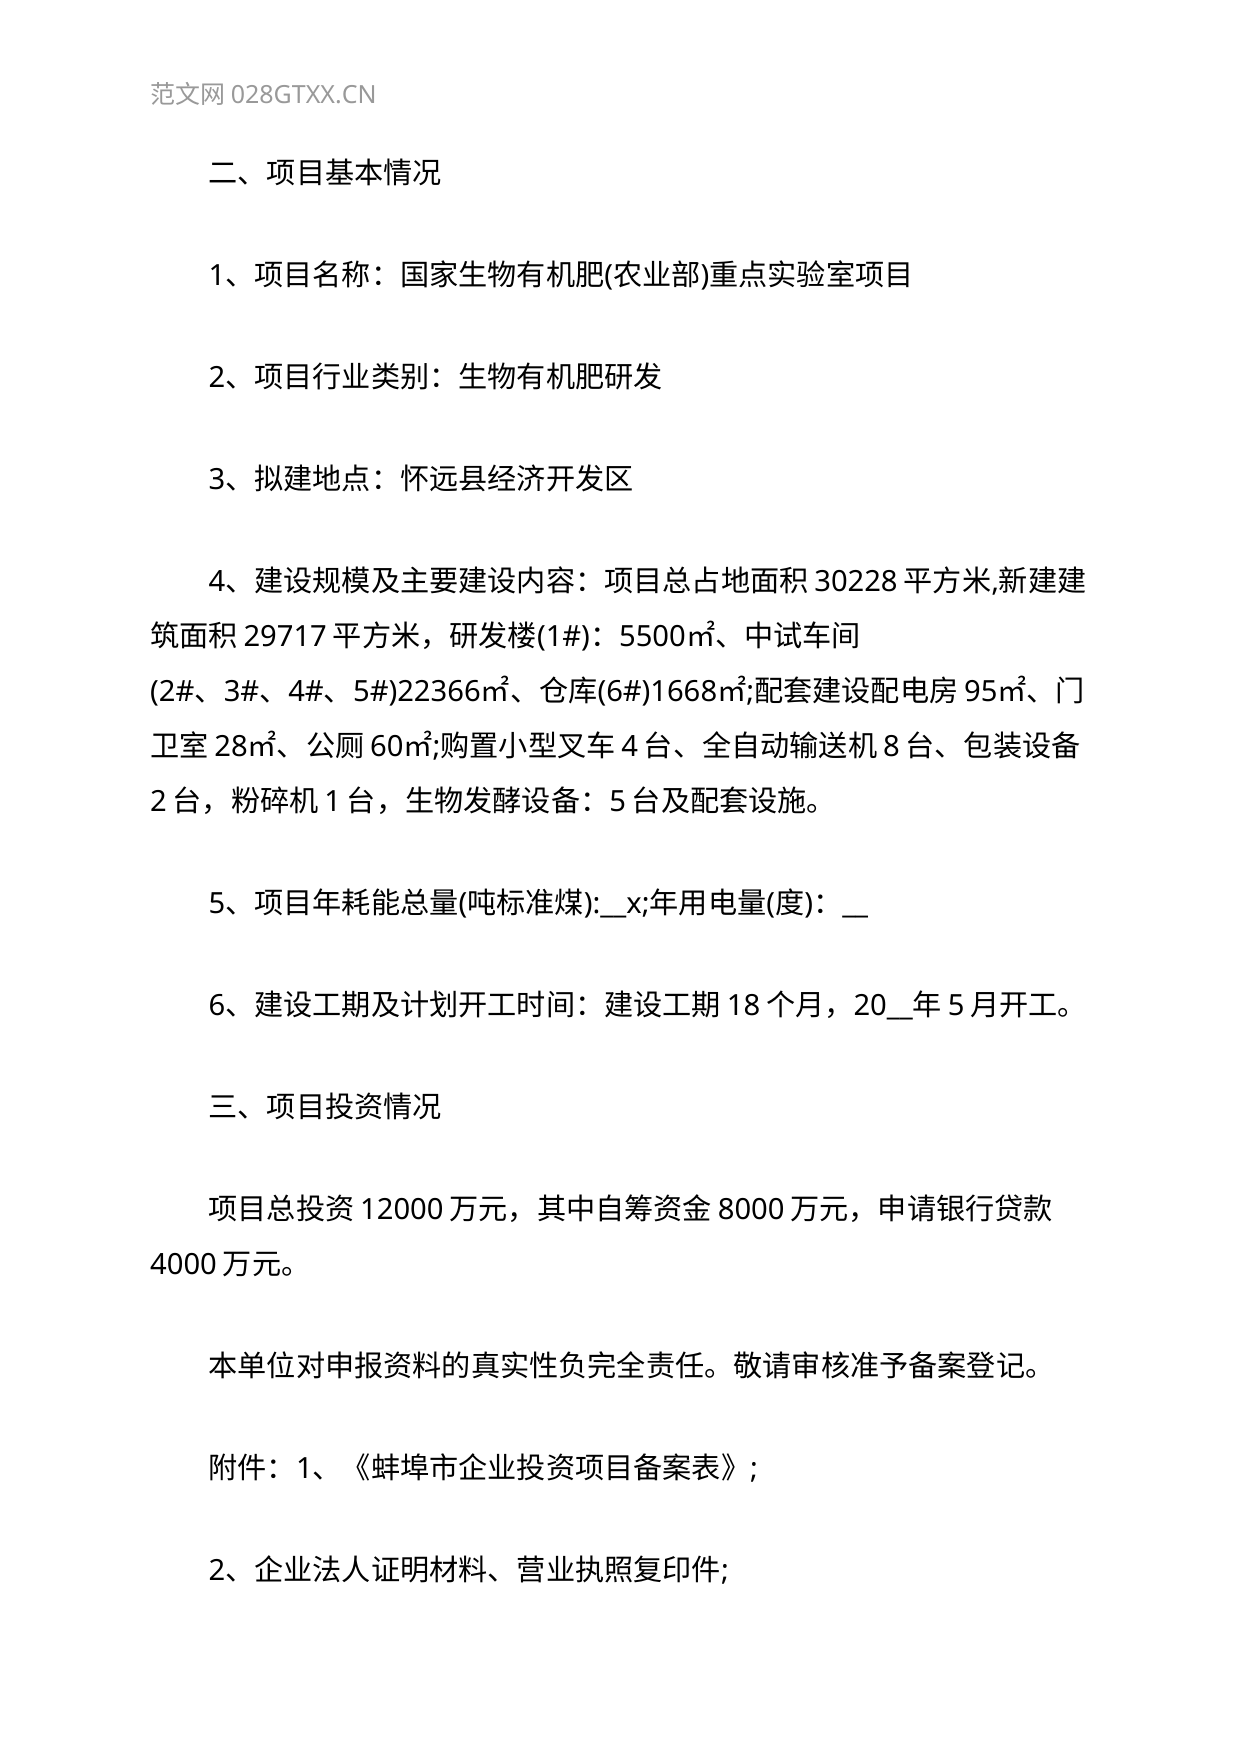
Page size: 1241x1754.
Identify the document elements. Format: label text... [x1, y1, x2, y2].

text 2、企业法人证明材料、营业执照复印件; [150, 1546, 1090, 1588]
text 2、项目行业类别：生物有机肥研发 [150, 354, 1090, 396]
text 三、项目投资情况 [150, 1084, 1090, 1126]
text 3、拟建地点：怀远县经济开发区 [150, 456, 1090, 498]
text 项目总投资12000万元，其中自筹资金8000万元，申请银行贷款4000万元。 [150, 1185, 1090, 1283]
text 1、项目名称：国家生物有机肥(农业部)重点实验室项目 [150, 252, 1090, 294]
text 6、建设工期及计划开工时间：建设工期18个月，20__年5月开工。 [150, 982, 1090, 1024]
text 附件：1、《蚌埠市企业投资项目备案表》; [150, 1444, 1090, 1487]
text 二、项目基本情况 [150, 150, 1090, 192]
text 4、建设规模及主要建设内容：项目总占地面积30228平方米,新建建筑面积29717平方米，研发楼(1#)：5500㎡、中试车间(2#、3#、4#、5#)22366㎡、仓库(6#)1668㎡;配套建设配电房95㎡、门卫室28㎡、公厕60㎡;购置小型叉车4台、全自动输送机8台、包装设备2台，粉碎机1台，生物发酵设备：5台及配套设施。 [150, 558, 1090, 820]
text 5、项目年耗能总量(吨标准煤):__x;年用电量(度)：__ [150, 880, 1090, 922]
text 本单位对申报资料的真实性负完全责任。敬请审核准予备案登记。 [150, 1342, 1090, 1385]
